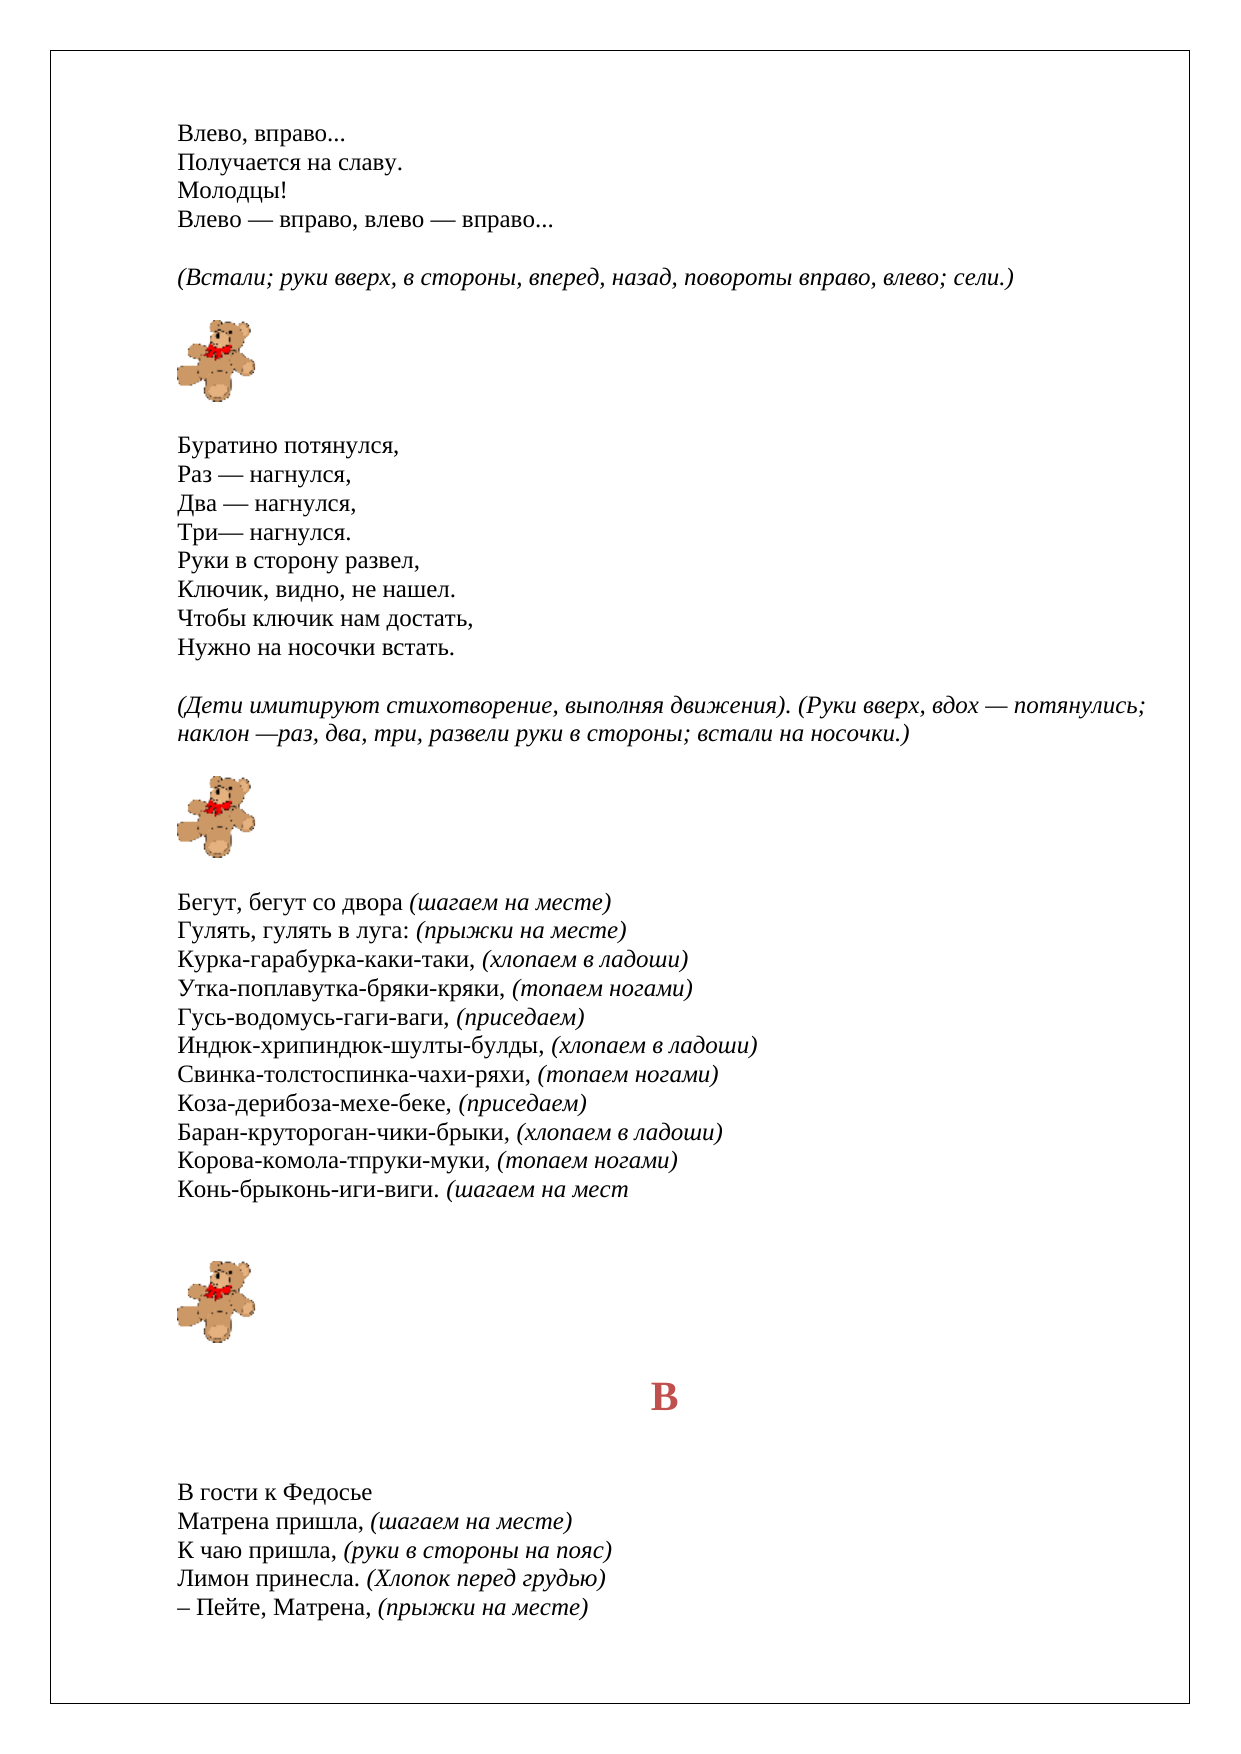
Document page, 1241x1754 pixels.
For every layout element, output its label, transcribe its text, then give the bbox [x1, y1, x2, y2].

picture [177, 1261, 256, 1343]
text (Встали; руки вверх, в стороны, вперед, назад, повороты вправо, влево; сели.) [177, 262, 1152, 291]
text Буратино потянулся, Раз — нагнулся, Два — нагнулся, Три— нагнулся. Руки в сторону развел, Ключик, видно, не нашел. Чтобы ключик нам достать, Нужно на носочки встать. [177, 431, 1152, 661]
text (Дети имитируют стихотворение, выполняя движения). (Руки вверх, вдох — потянулись; наклон —раз, два, три, развели руки в стороны; встали на носочки.) [177, 690, 1152, 747]
picture [177, 320, 256, 402]
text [177, 1448, 1152, 1621]
text В [177, 1371, 1152, 1419]
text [177, 118, 1152, 233]
text Бегут, бегут со двора (шагаем на месте) Гулять, гулять в луга: (прыжки на месте) Курка-гарабурка-каки-таки, (хлопаем в ладоши) Утка-поплавутка-бряки-кряки, (топаем ногами) Гусь-водомусь-гаги-ваги, (приседаем) Индюк-хрипиндюк-шулты-булды, (хлопаем в ладоши) Свинка-толстоспинка-чахи-ряхи, (топаем ногами) Коза-дерибоза-мехе-беке, (приседаем) Баран-крутороган-чики-брыки, (хлопаем в ладоши) Корова-комола-тпруки-муки, (топаем ногами) Конь-брыконь-иги-виги. (шагаем на мест [177, 887, 1152, 1232]
picture [177, 776, 256, 858]
